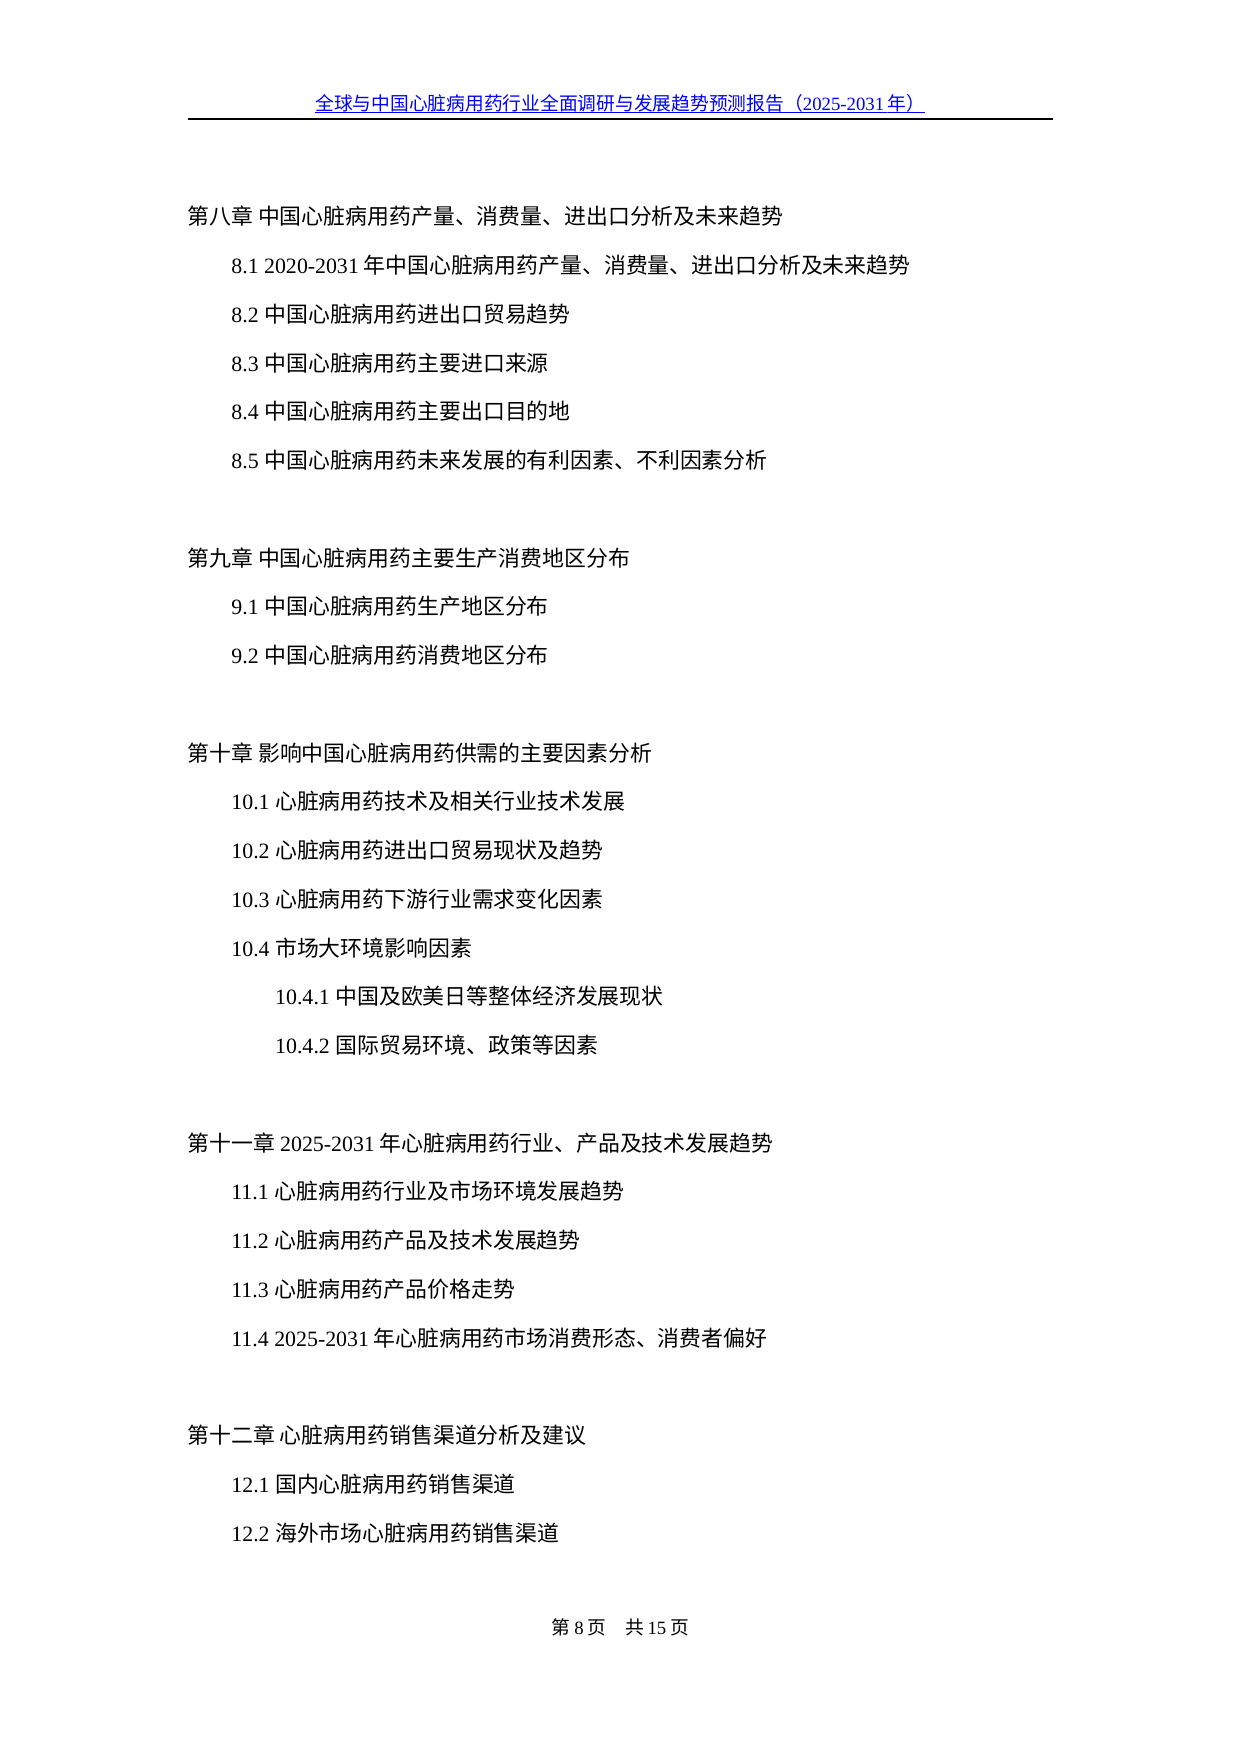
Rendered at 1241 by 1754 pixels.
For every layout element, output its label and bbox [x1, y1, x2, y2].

text [187, 150, 1053, 1548]
